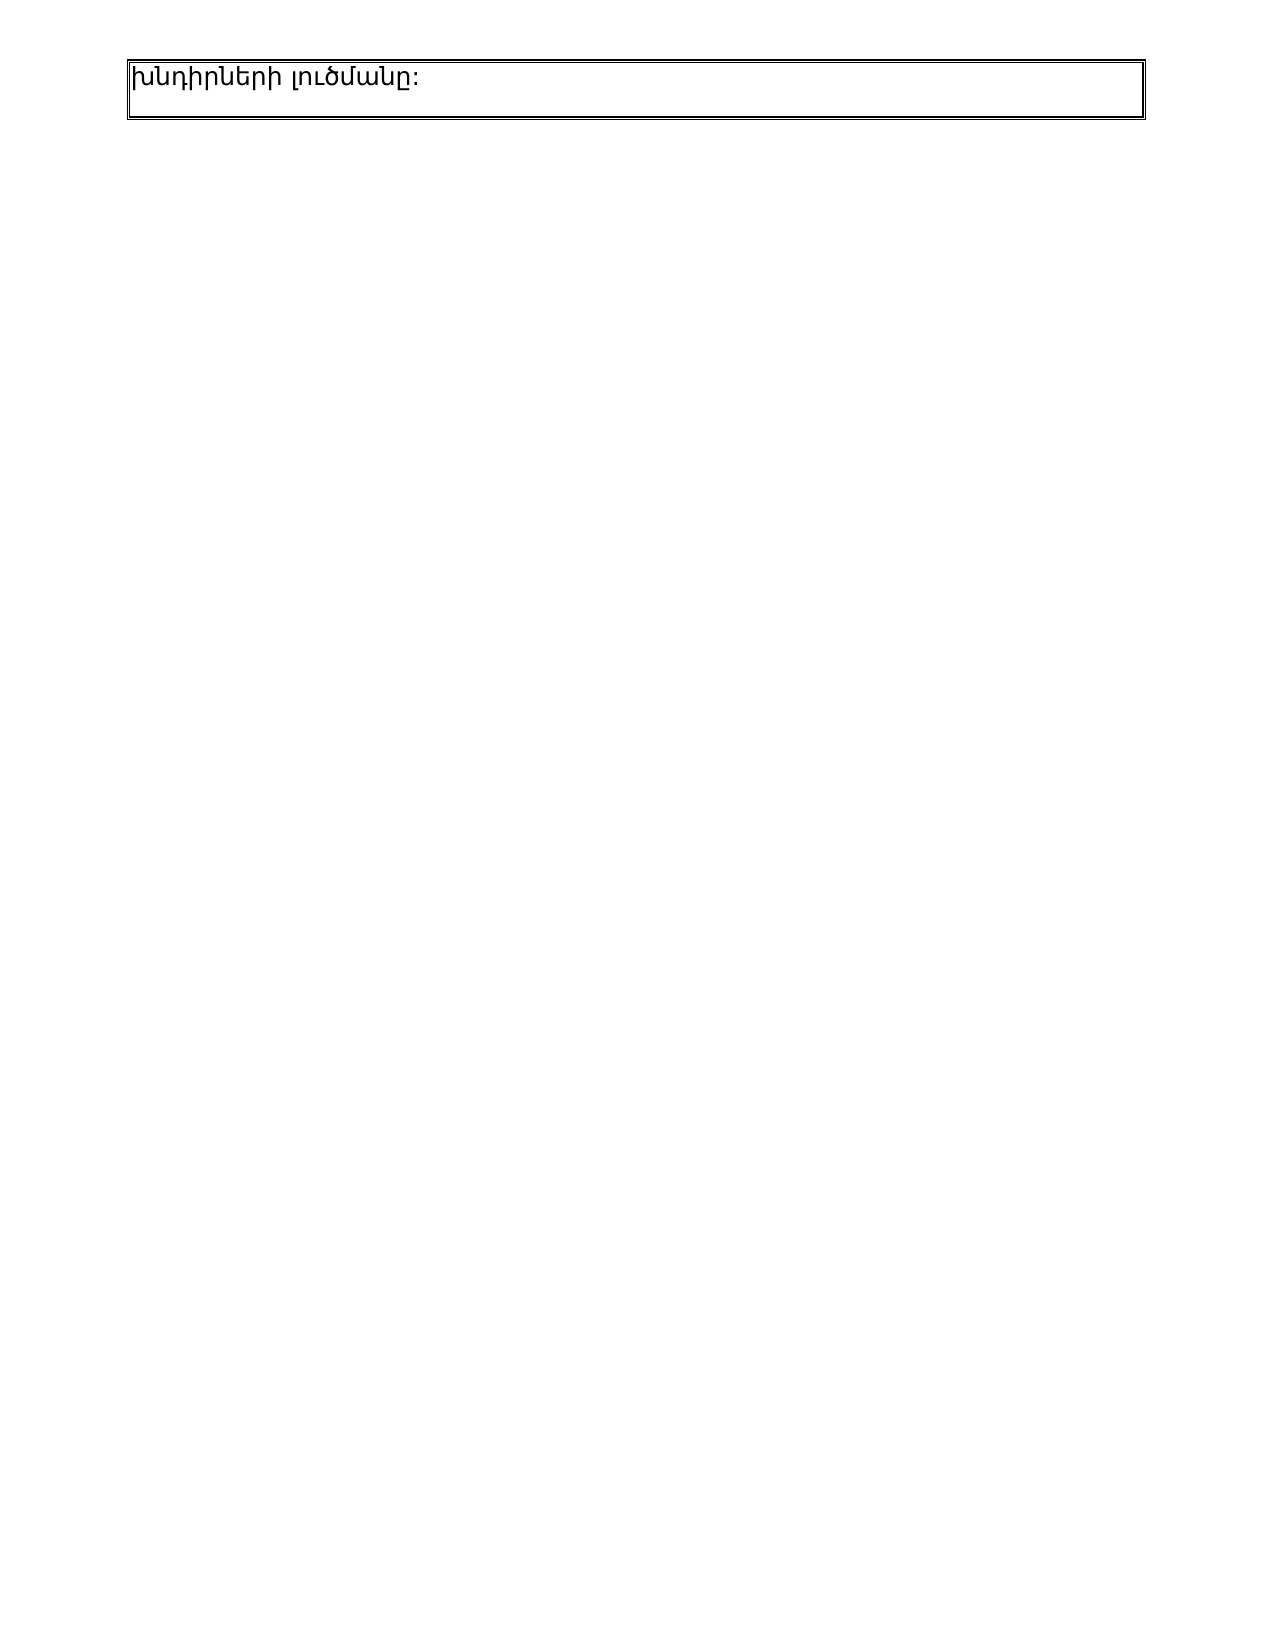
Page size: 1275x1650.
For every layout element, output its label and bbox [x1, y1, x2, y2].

table_cell [130, 63, 1142, 116]
